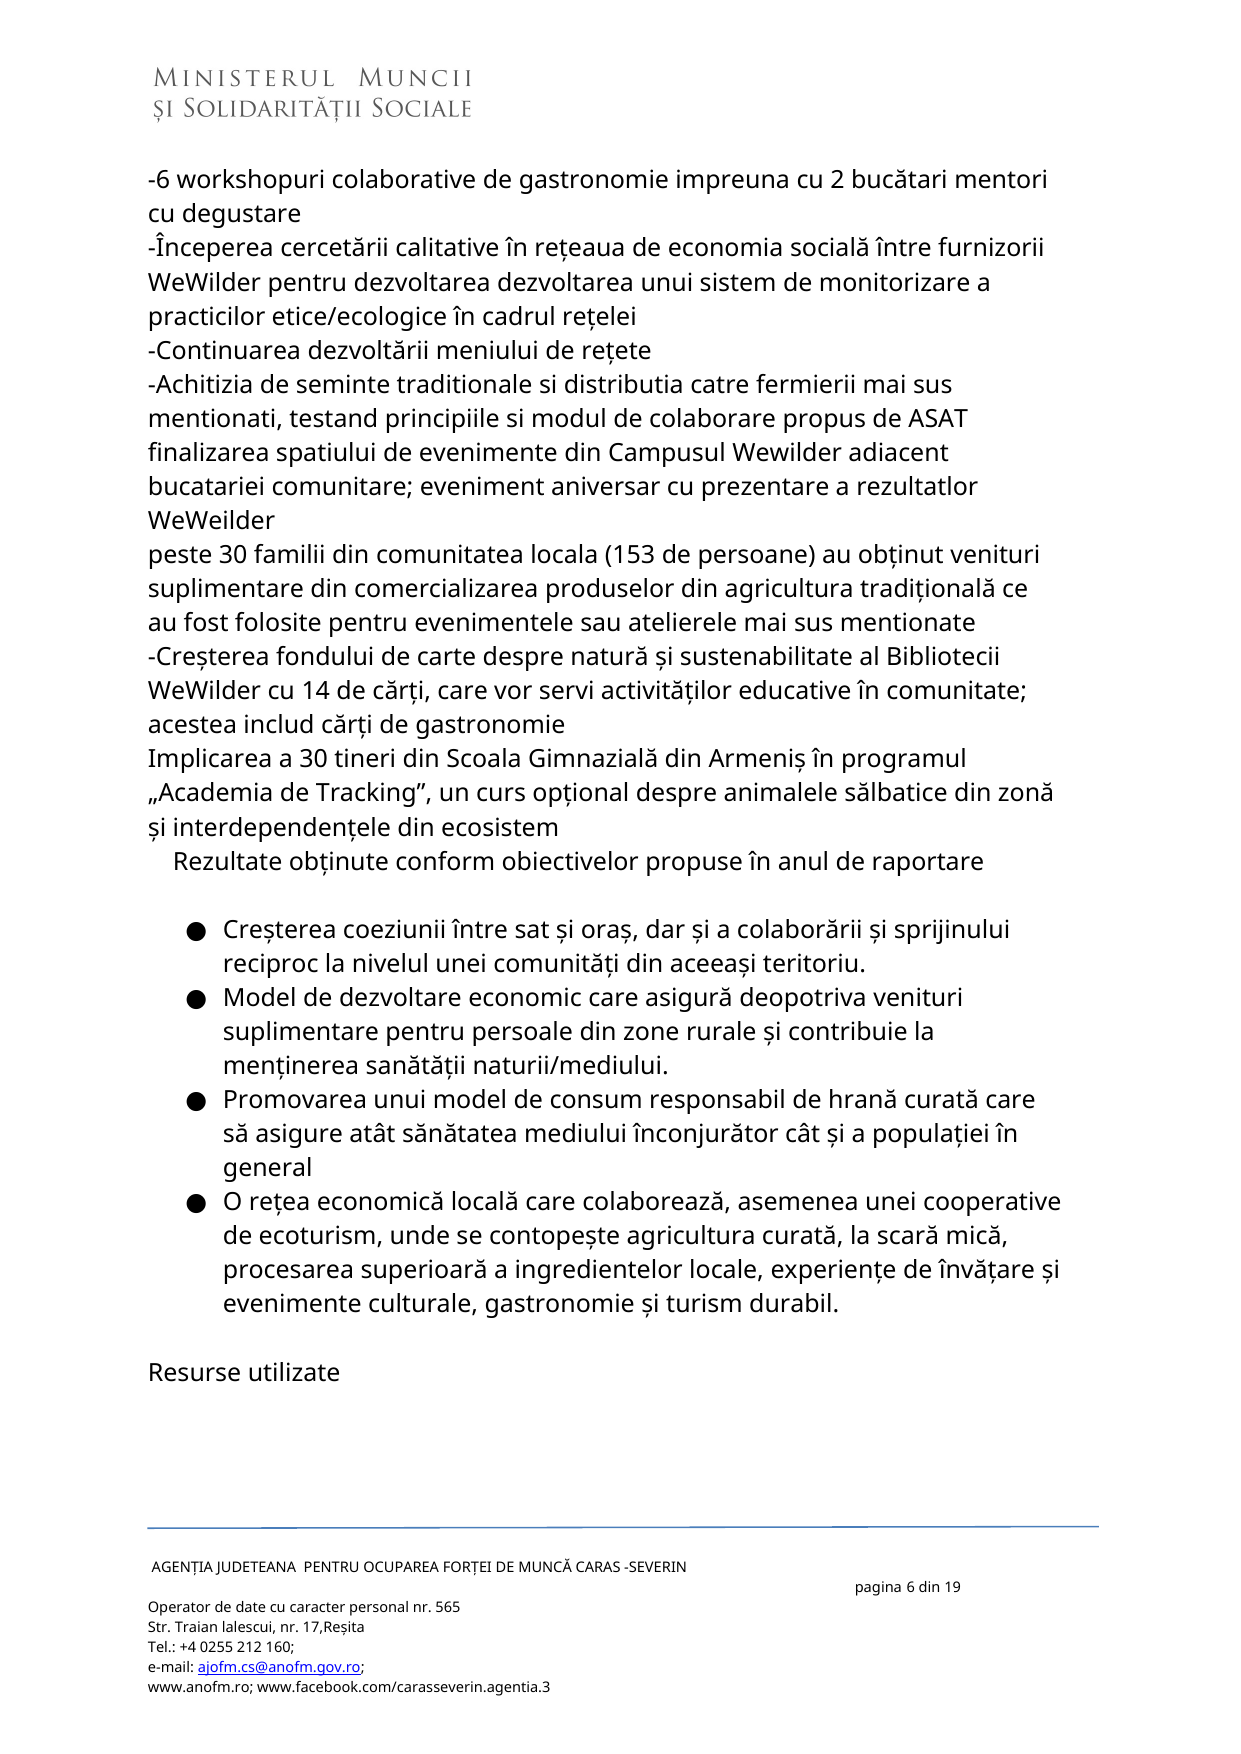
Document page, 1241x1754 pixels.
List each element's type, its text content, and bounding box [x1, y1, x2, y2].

text -Achitizia de seminte traditionale si distributia catre fermierii mai sus mentionati, testand principiile si modul de colaborare propus de ASAT [148, 366, 1064, 434]
text finalizarea spatiului de evenimente din Campusul Wewilder adiacent bucatariei comunitare; eveniment aniversar cu prezentare a rezultatlor WeWeilder [148, 434, 1064, 537]
text -Continuarea dezvoltării meniului de rețete [148, 332, 1064, 366]
list Model de dezvoltare economic care asigură deopotriva venituri suplimentare pentru persoale din zone rurale și contribuie la menținerea sanătății naturii/mediului. [185, 979, 1064, 1082]
text peste 30 familii din comunitatea locala (153 de persoane) au obținut venituri suplimentare din comercializarea produselor din agricultura tradițională ce au fost folosite pentru evenimentele sau atelierele mai sus mentionate [148, 537, 1064, 639]
text -Începerea cercetării calitative în rețeaua de economia socială între furnizorii WeWilder pentru dezvoltarea dezvoltarea unui sistem de monitorizare a practicilor etice/ecologice în cadrul rețelei [148, 230, 1064, 332]
text -Creșterea fondului de carte despre natură și sustenabilitate al Bibliotecii WeWilder cu 14 de cărți, care vor servi activităților educative în comunitate; acestea includ cărți de gastronomie [148, 639, 1064, 741]
list Creșterea coeziunii între sat și oraș, dar și a colaborării și sprijinului reciproc la nivelul unei comunități din aceeași teritoriu. [185, 911, 1064, 979]
picture [147, 59, 471, 129]
text -6 workshopuri colaborative de gastronomie impreuna cu 2 bucătari mentori cu degustare [148, 107, 1064, 230]
text Rezultate obţinute conform obiectivelor propuse în anul de raportare [148, 843, 1064, 877]
text Implicarea a 30 tineri din Scoala Gimnazială din Armeniș în programul „Academia de Tracking”, un curs opțional despre animalele sălbatice din zonă și interdependențele din ecosistem [148, 741, 1064, 843]
list Promovarea unui model de consum responsabil de hrană curată care să asigure atât sănătatea mediului înconjurător cât și a populației în general [185, 1082, 1064, 1184]
text Resurse utilizate [148, 1354, 1064, 1388]
list O rețea economică locală care colaborează, asemenea unei cooperative de ecoturism, unde se contopește agricultura curată, la scară mică, procesarea superioară a ingredientelor locale, experiențe de învățare și evenimente culturale, gastronomie și turism durabil. [185, 1184, 1064, 1320]
